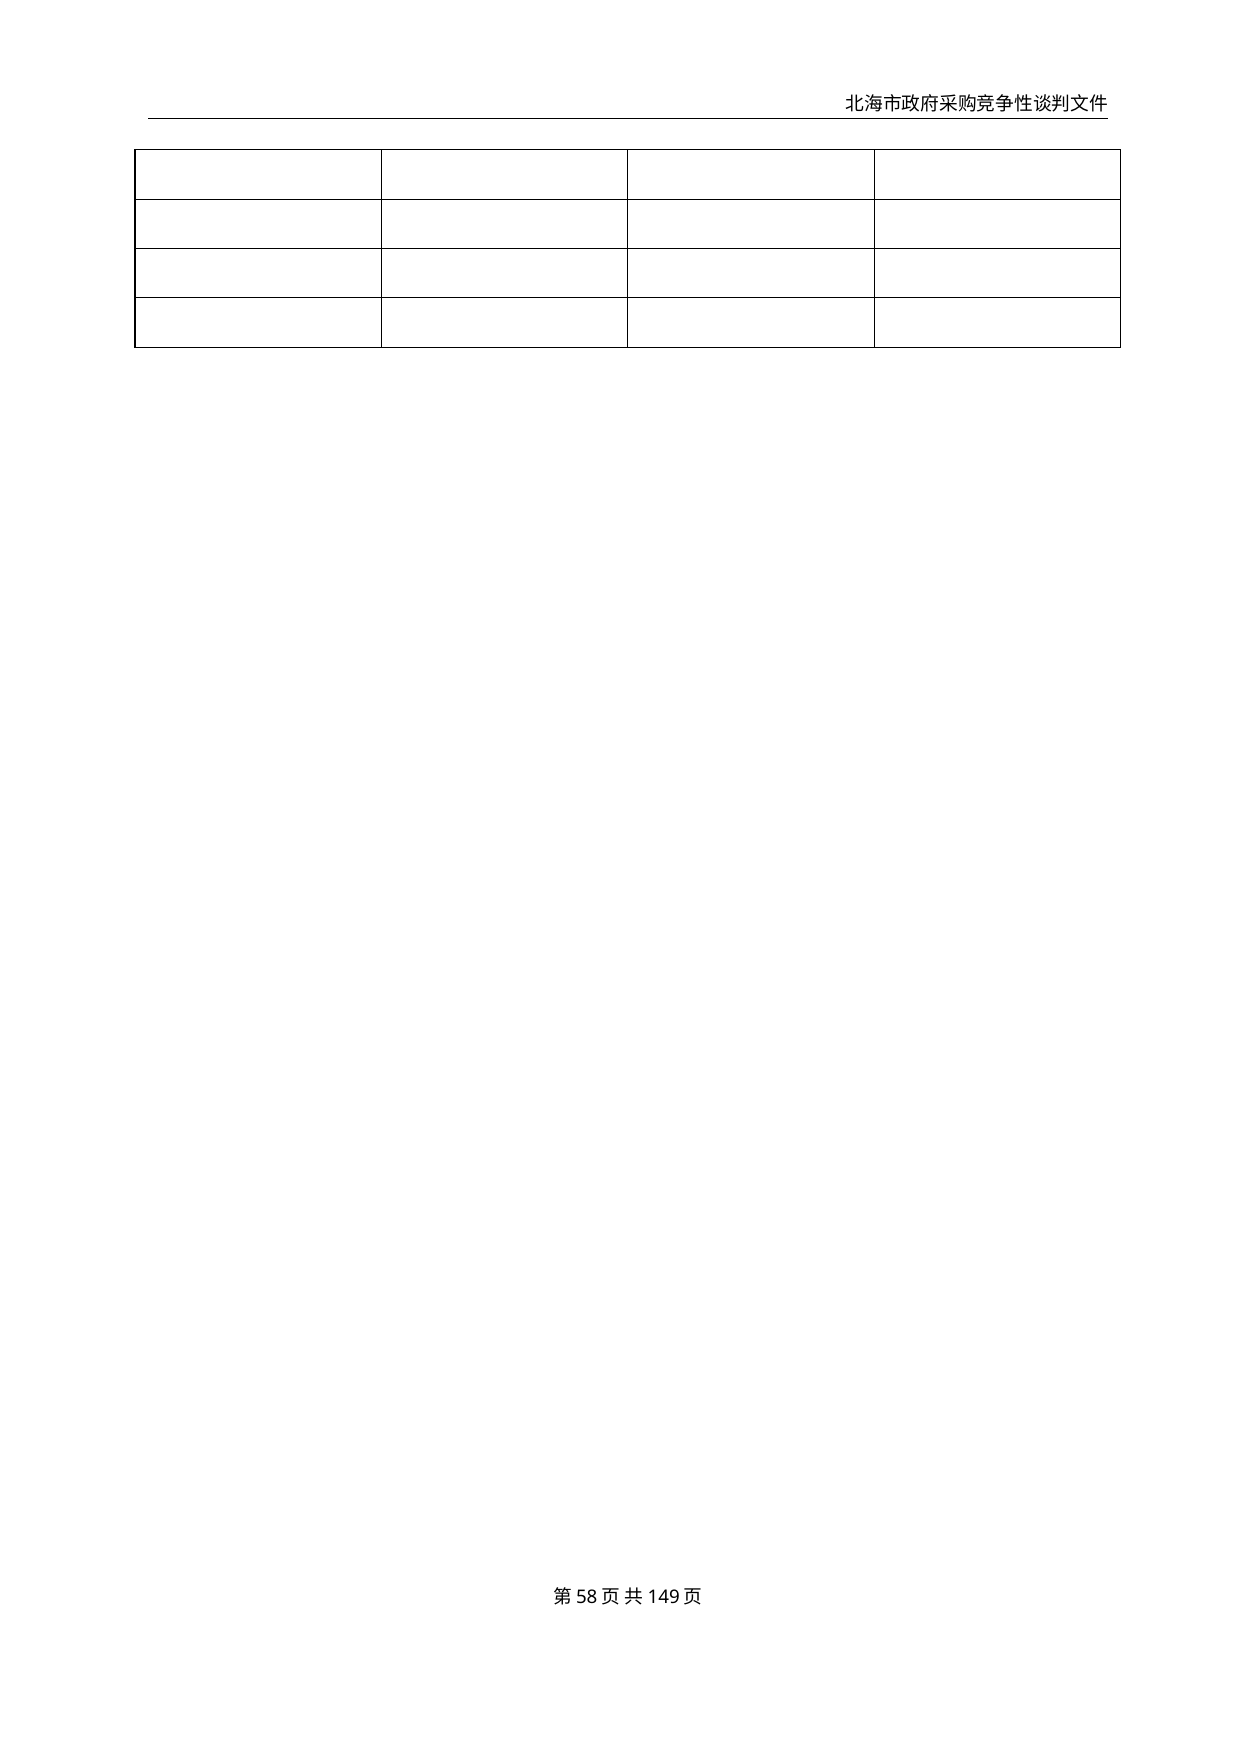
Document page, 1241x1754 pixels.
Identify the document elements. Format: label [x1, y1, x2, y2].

table_cell [875, 298, 1120, 347]
table_cell [382, 150, 627, 198]
table_cell [875, 150, 1120, 198]
table_cell [136, 298, 381, 347]
table_cell [875, 200, 1120, 248]
table_cell [628, 150, 874, 198]
table_cell [628, 298, 874, 347]
table_cell [628, 200, 874, 248]
table_cell [136, 249, 381, 297]
table_cell [382, 200, 627, 248]
table_cell [136, 150, 381, 198]
table_cell [136, 200, 381, 248]
table_cell [628, 249, 874, 297]
table_cell [382, 249, 627, 297]
table_cell [382, 298, 627, 347]
table_cell [875, 249, 1120, 297]
